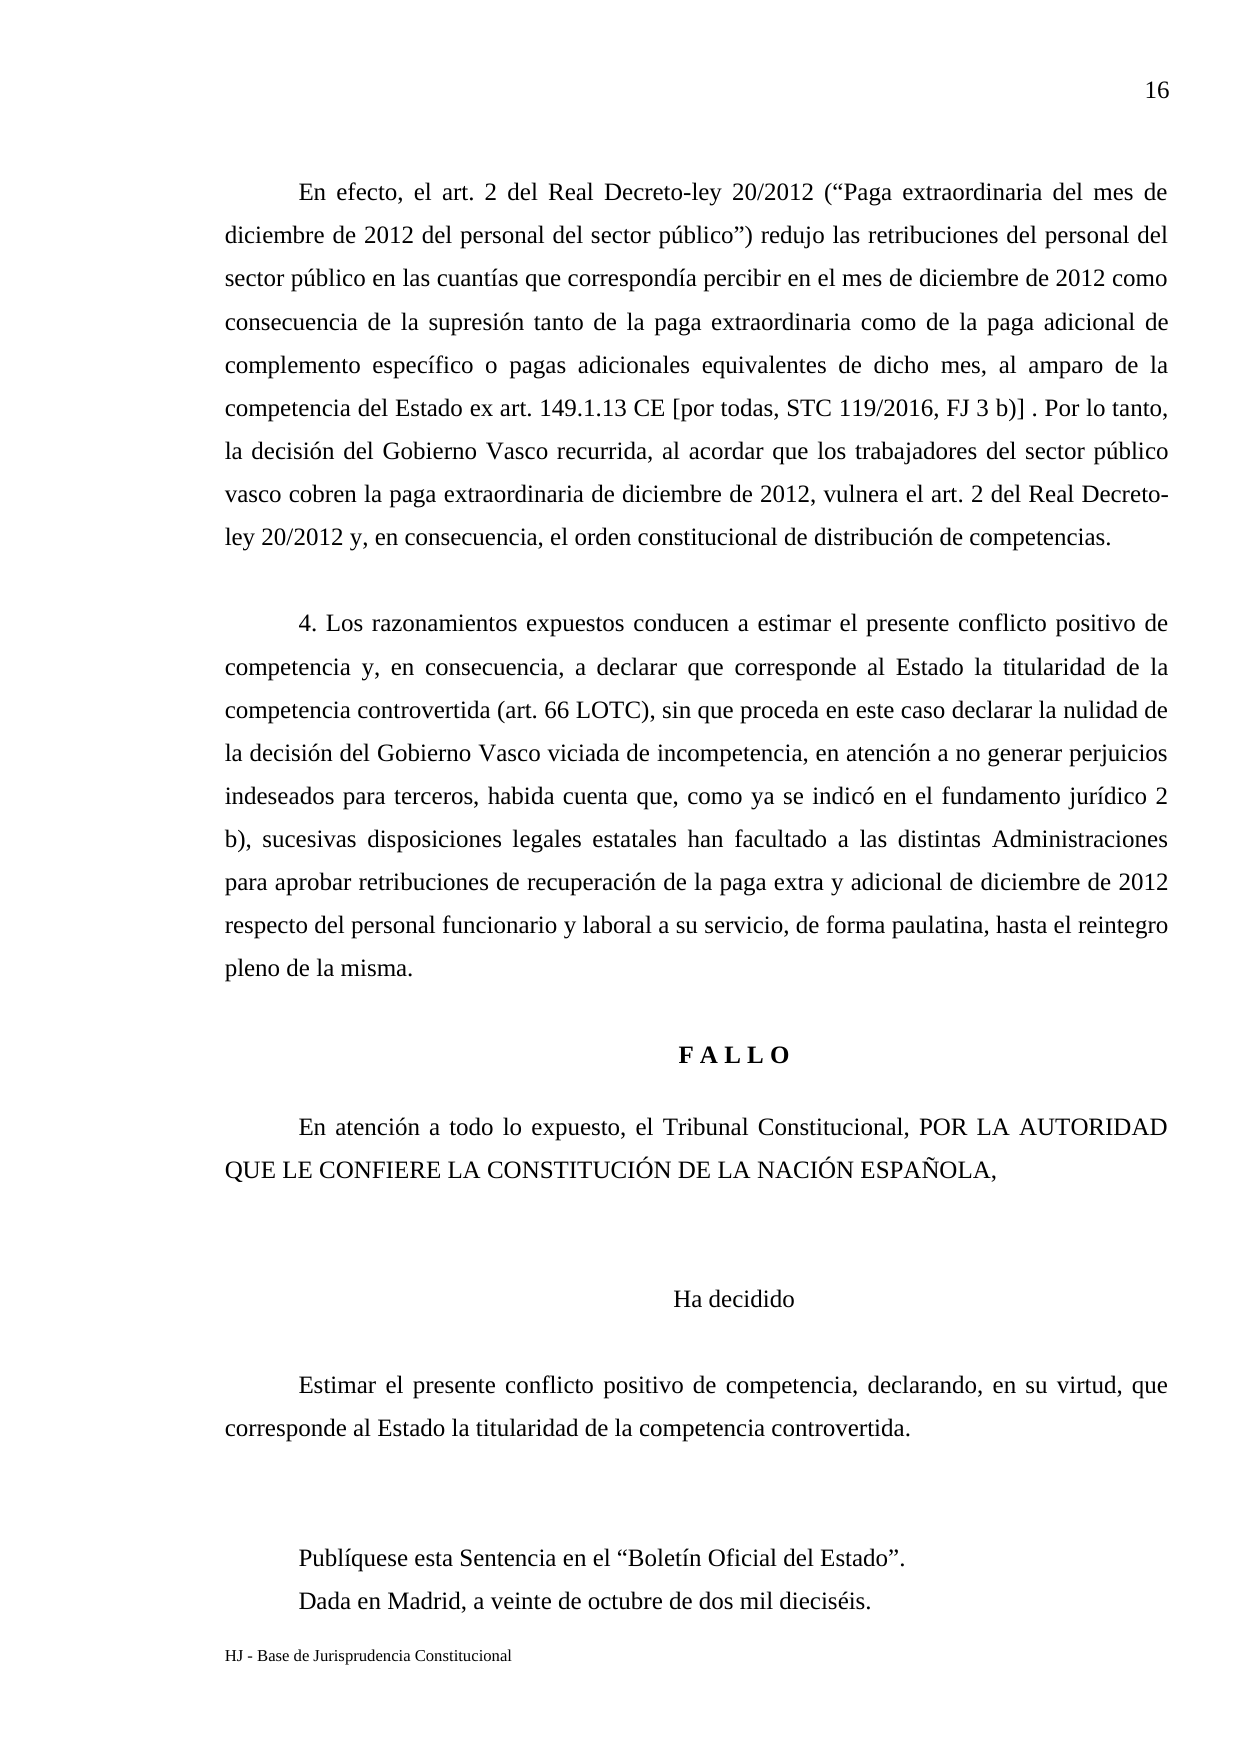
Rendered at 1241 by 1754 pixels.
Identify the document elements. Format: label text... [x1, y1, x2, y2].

text Estimar el presente conflicto positivo de competencia, declarando, en su virtud, que corresponde al Estado la titularidad de la competencia controvertida. [224, 1370, 1169, 1442]
text En efecto, el art. 2 del Real Decreto-ley 20/2012 (“Paga extraordinaria del mes de diciembre de 2012 del personal del sector público”) redujo las retribuciones del personal del sector público en las cuantías que correspondía percibir en el mes de diciembre de 2012 como consecuencia de la supresión tanto de la paga extraordinaria como de la paga adicional de complemento específico o pagas adicionales equivalentes de dicho mes, al amparo de la competencia del Estado ex art. 149.1.13 CE [por todas, STC 119/2016, FJ 3 b)] . Por lo tanto, la decisión del Gobierno Vasco recurrida, al acordar que los trabajadores del sector público vasco cobren la paga extraordinaria de diciembre de 2012, vulnera el art. 2 del Real Decreto-ley 20/2012 y, en consecuencia, el orden constitucional de distribución de competencias. [224, 177, 1169, 551]
text Ha decidido [224, 1284, 1169, 1313]
text En atención a todo lo expuesto, el Tribunal Constitucional, POR LA AUTORIDAD QUE LE CONFIERE LA CONSTITUCIÓN DE LA NACIÓN ESPAÑOLA, [224, 1112, 1169, 1183]
text Dada en Madrid, a veinte de octubre de dos mil dieciséis. [224, 1586, 1169, 1615]
subtitle F A L L O [224, 1040, 1169, 1068]
text Publíquese esta Sentencia en el “Boletín Oficial del Estado”. [224, 1543, 1169, 1572]
text 4. Los razonamientos expuestos conducen a estimar el presente conflicto positivo de competencia y, en consecuencia, a declarar que corresponde al Estado la titularidad de la competencia controvertida (art. 66 LOTC), sin que proceda en este caso declarar la nulidad de la decisión del Gobierno Vasco viciada de incompetencia, en atención a no generar perjuicios indeseados para terceros, habida cuenta que, como ya se indicó en el fundamento jurídico 2 b), sucesivas disposiciones legales estatales han facultado a las distintas Administraciones para aprobar retribuciones de recuperación de la paga extra y adicional de diciembre de 2012 respecto del personal funcionario y laboral a su servicio, de forma paulatina, hasta el reintegro pleno de la misma. [224, 608, 1169, 982]
